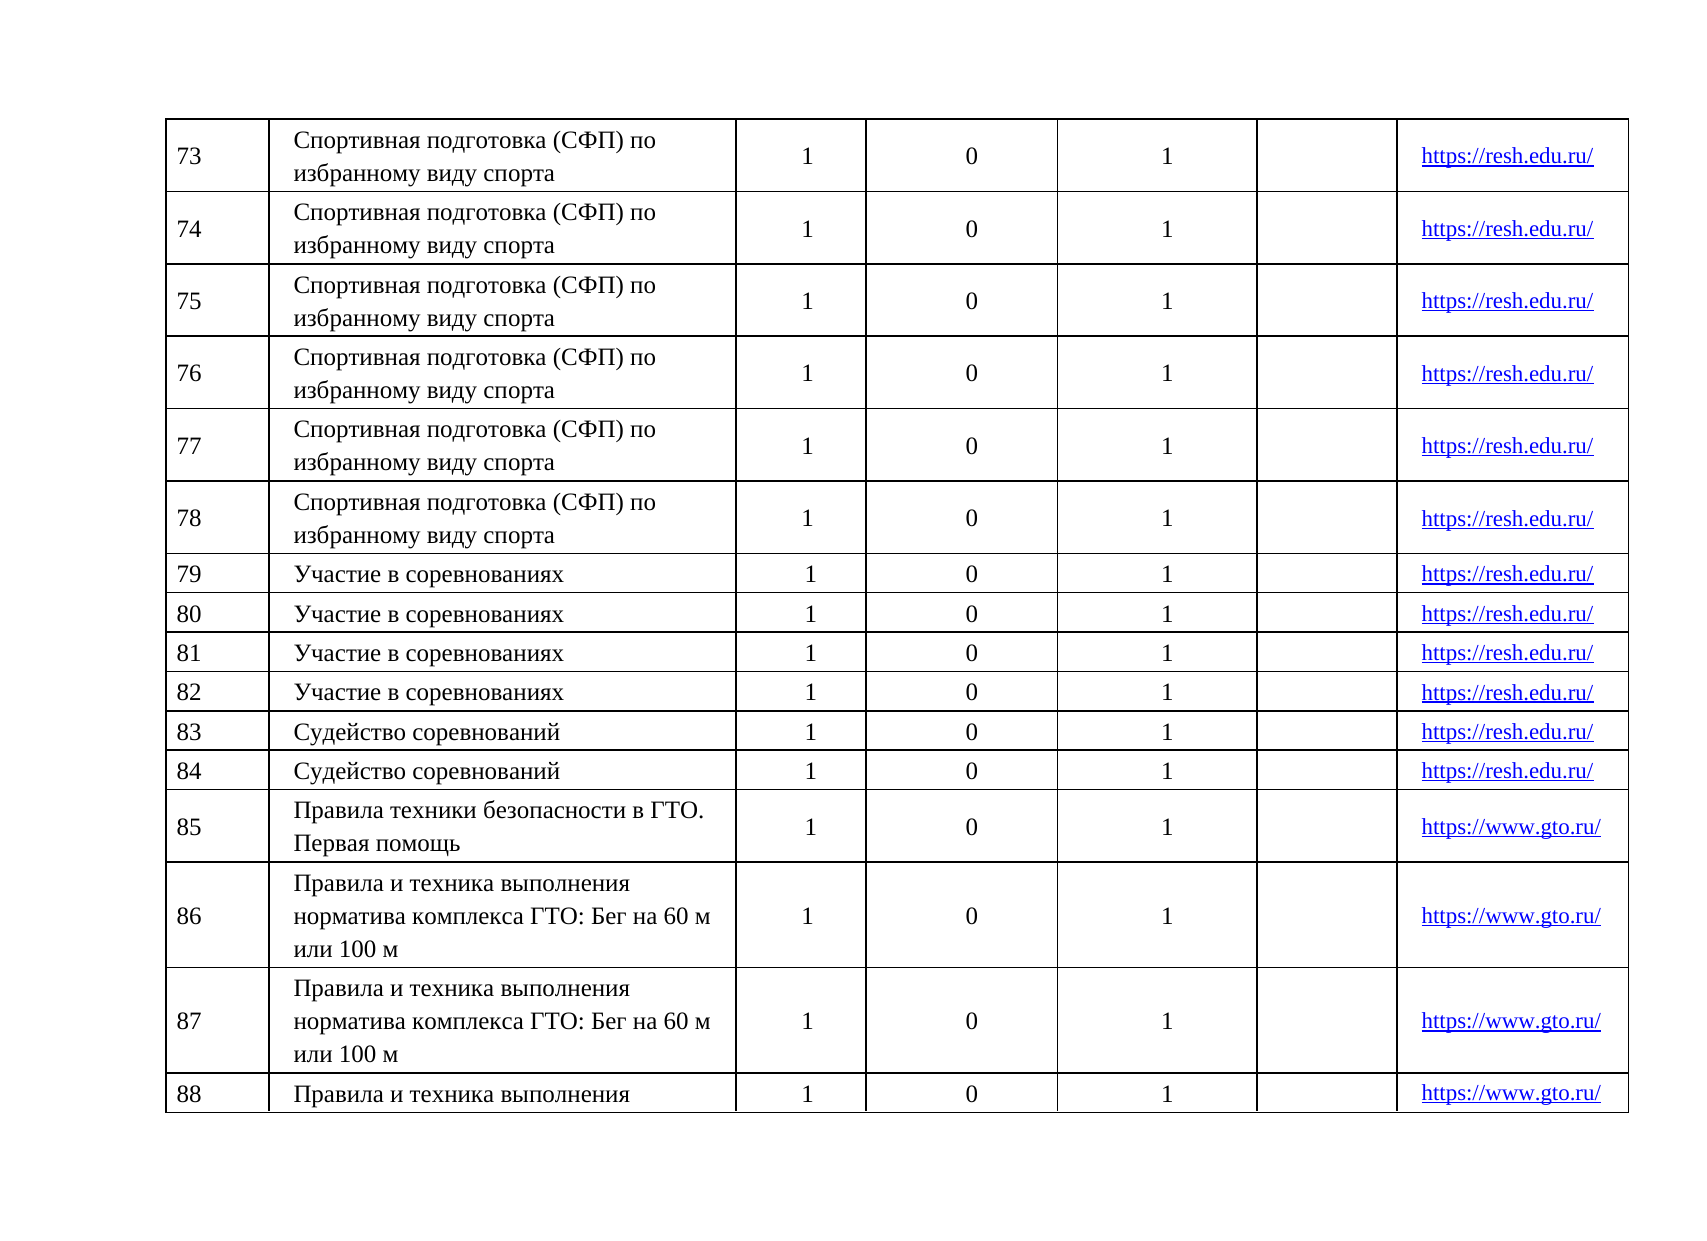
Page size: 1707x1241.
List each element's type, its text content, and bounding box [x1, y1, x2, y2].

table_cell 0 [867, 790, 1057, 861]
table_cell 1 [1058, 482, 1256, 552]
table_cell 81 [167, 633, 268, 671]
table_cell Спортивная подготовка (СФП) по избранному виду спорта [270, 409, 735, 480]
table_cell https://resh.edu.ru/ [1398, 593, 1628, 631]
table_cell 1 [1058, 265, 1256, 335]
table_cell [1258, 593, 1396, 631]
table_cell 1 [737, 482, 865, 552]
table_cell 0 [867, 337, 1057, 408]
table_cell https://www.gto.ru/ [1398, 790, 1628, 861]
table_cell [1258, 712, 1396, 749]
table_cell 84 [167, 751, 268, 789]
table_cell 1 [1058, 790, 1256, 861]
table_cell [1398, 120, 1628, 191]
table_cell 1 [1058, 120, 1256, 191]
table_cell [1258, 633, 1396, 671]
table_cell 1 [737, 593, 865, 631]
table_cell Участие в соревнованиях [270, 672, 735, 710]
table_cell https://resh.edu.ru/ [1398, 751, 1628, 789]
table_cell 0 [867, 712, 1057, 749]
table_cell 0 [867, 672, 1057, 710]
table_cell https://resh.edu.ru/ [1398, 482, 1628, 552]
table_cell 0 [867, 554, 1057, 592]
table_cell 1 [737, 192, 865, 263]
table_cell 1 [1058, 554, 1256, 592]
table_cell https://resh.edu.ru/ [1398, 337, 1628, 408]
table_cell 86 [167, 863, 268, 967]
table_cell 1 [737, 968, 865, 1072]
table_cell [270, 192, 735, 263]
table_cell 1 [1058, 337, 1256, 408]
table_cell 1 [737, 265, 865, 335]
table_cell 1 [1058, 593, 1256, 631]
table_cell Правила и техника выполнения норматива комплекса ГТО: Бег на 60 м или 100 м [270, 968, 735, 1072]
table_cell 85 [167, 790, 268, 861]
table_cell 1 [737, 672, 865, 710]
table_cell https://resh.edu.ru/ [1398, 554, 1628, 592]
table_cell https://www.gto.ru/ [1398, 1074, 1628, 1111]
table_cell 1 [1058, 712, 1256, 749]
table_cell 83 [167, 712, 268, 749]
table_cell https://resh.edu.ru/ [1398, 712, 1628, 749]
table_cell 1 [1058, 863, 1256, 967]
table_cell [1258, 265, 1396, 335]
table_cell [1258, 968, 1396, 1072]
table_cell 1 [737, 554, 865, 592]
table_cell [1258, 192, 1396, 263]
table_cell Судейство соревнований [270, 751, 735, 789]
table_cell 0 [867, 968, 1057, 1072]
table_cell [1258, 337, 1396, 408]
table_cell 82 [167, 672, 268, 710]
table_cell https://resh.edu.ru/ [1398, 265, 1628, 335]
table_cell 1 [737, 337, 865, 408]
table_cell 1 [1058, 192, 1256, 263]
table_cell 1 [737, 120, 865, 191]
table_cell [1258, 751, 1396, 789]
table_cell 1 [737, 863, 865, 967]
table_cell https://www.gto.ru/ [1398, 863, 1628, 967]
table_cell 1 [737, 1074, 865, 1111]
table_cell 0 [867, 265, 1057, 335]
table_cell Участие в соревнованиях [270, 554, 735, 592]
table_cell Судейство соревнований [270, 712, 735, 749]
table_cell 1 [1058, 1074, 1256, 1111]
table_cell 1 [1058, 633, 1256, 671]
table_cell Правила техники безопасности в ГТО. Первая помощь [270, 790, 735, 861]
table_cell https://resh.edu.ru/ [1398, 192, 1628, 263]
table_cell 1 [737, 712, 865, 749]
table_cell https://resh.edu.ru/ [1398, 672, 1628, 710]
table_cell 0 [867, 863, 1057, 967]
table_cell 0 [867, 482, 1057, 552]
table_cell 1 [737, 751, 865, 789]
table_cell 0 [867, 409, 1057, 480]
table_cell 0 [867, 1074, 1057, 1111]
table_cell 1 [737, 790, 865, 861]
table_cell [1258, 672, 1396, 710]
table_cell 77 [167, 409, 268, 480]
table_cell 73 [167, 120, 268, 191]
table_cell Спортивная подготовка (СФП) по избранному виду спорта [270, 482, 735, 552]
table_cell 88 [167, 1074, 268, 1111]
table_cell 0 [867, 593, 1057, 631]
table_cell 0 [867, 192, 1057, 263]
table_cell 1 [737, 409, 865, 480]
table_cell Участие в соревнованиях [270, 593, 735, 631]
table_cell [270, 120, 735, 191]
table_cell 1 [1058, 672, 1256, 710]
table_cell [270, 1074, 735, 1111]
table_cell Правила и техника выполнения норматива комплекса ГТО: Бег на 60 м или 100 м [270, 863, 735, 967]
table_cell [1258, 409, 1396, 480]
table_cell 0 [867, 751, 1057, 789]
table_cell 1 [1058, 968, 1256, 1072]
table_cell 1 [737, 633, 865, 671]
table_cell 75 [167, 265, 268, 335]
table_cell Спортивная подготовка (СФП) по избранному виду спорта [270, 337, 735, 408]
table_cell 0 [867, 120, 1057, 191]
table_cell 87 [167, 968, 268, 1072]
table_cell 78 [167, 482, 268, 552]
table_cell 79 [167, 554, 268, 592]
table_cell https://www.gto.ru/ [1398, 968, 1628, 1072]
table_cell https://resh.edu.ru/ [1398, 409, 1628, 480]
table_cell [1258, 554, 1396, 592]
table_cell Участие в соревнованиях [270, 633, 735, 671]
table_cell 74 [167, 192, 268, 263]
table_cell 80 [167, 593, 268, 631]
table_cell Спортивная подготовка (СФП) по избранному виду спорта [270, 265, 735, 335]
table_cell [1258, 790, 1396, 861]
table_cell 1 [1058, 751, 1256, 789]
table_cell [1258, 863, 1396, 967]
table_cell 0 [867, 633, 1057, 671]
table_cell 76 [167, 337, 268, 408]
table_cell [1258, 120, 1396, 191]
table_cell https://resh.edu.ru/ [1398, 633, 1628, 671]
table_cell [1258, 1074, 1396, 1111]
table_cell [1258, 482, 1396, 552]
table_cell 1 [1058, 409, 1256, 480]
